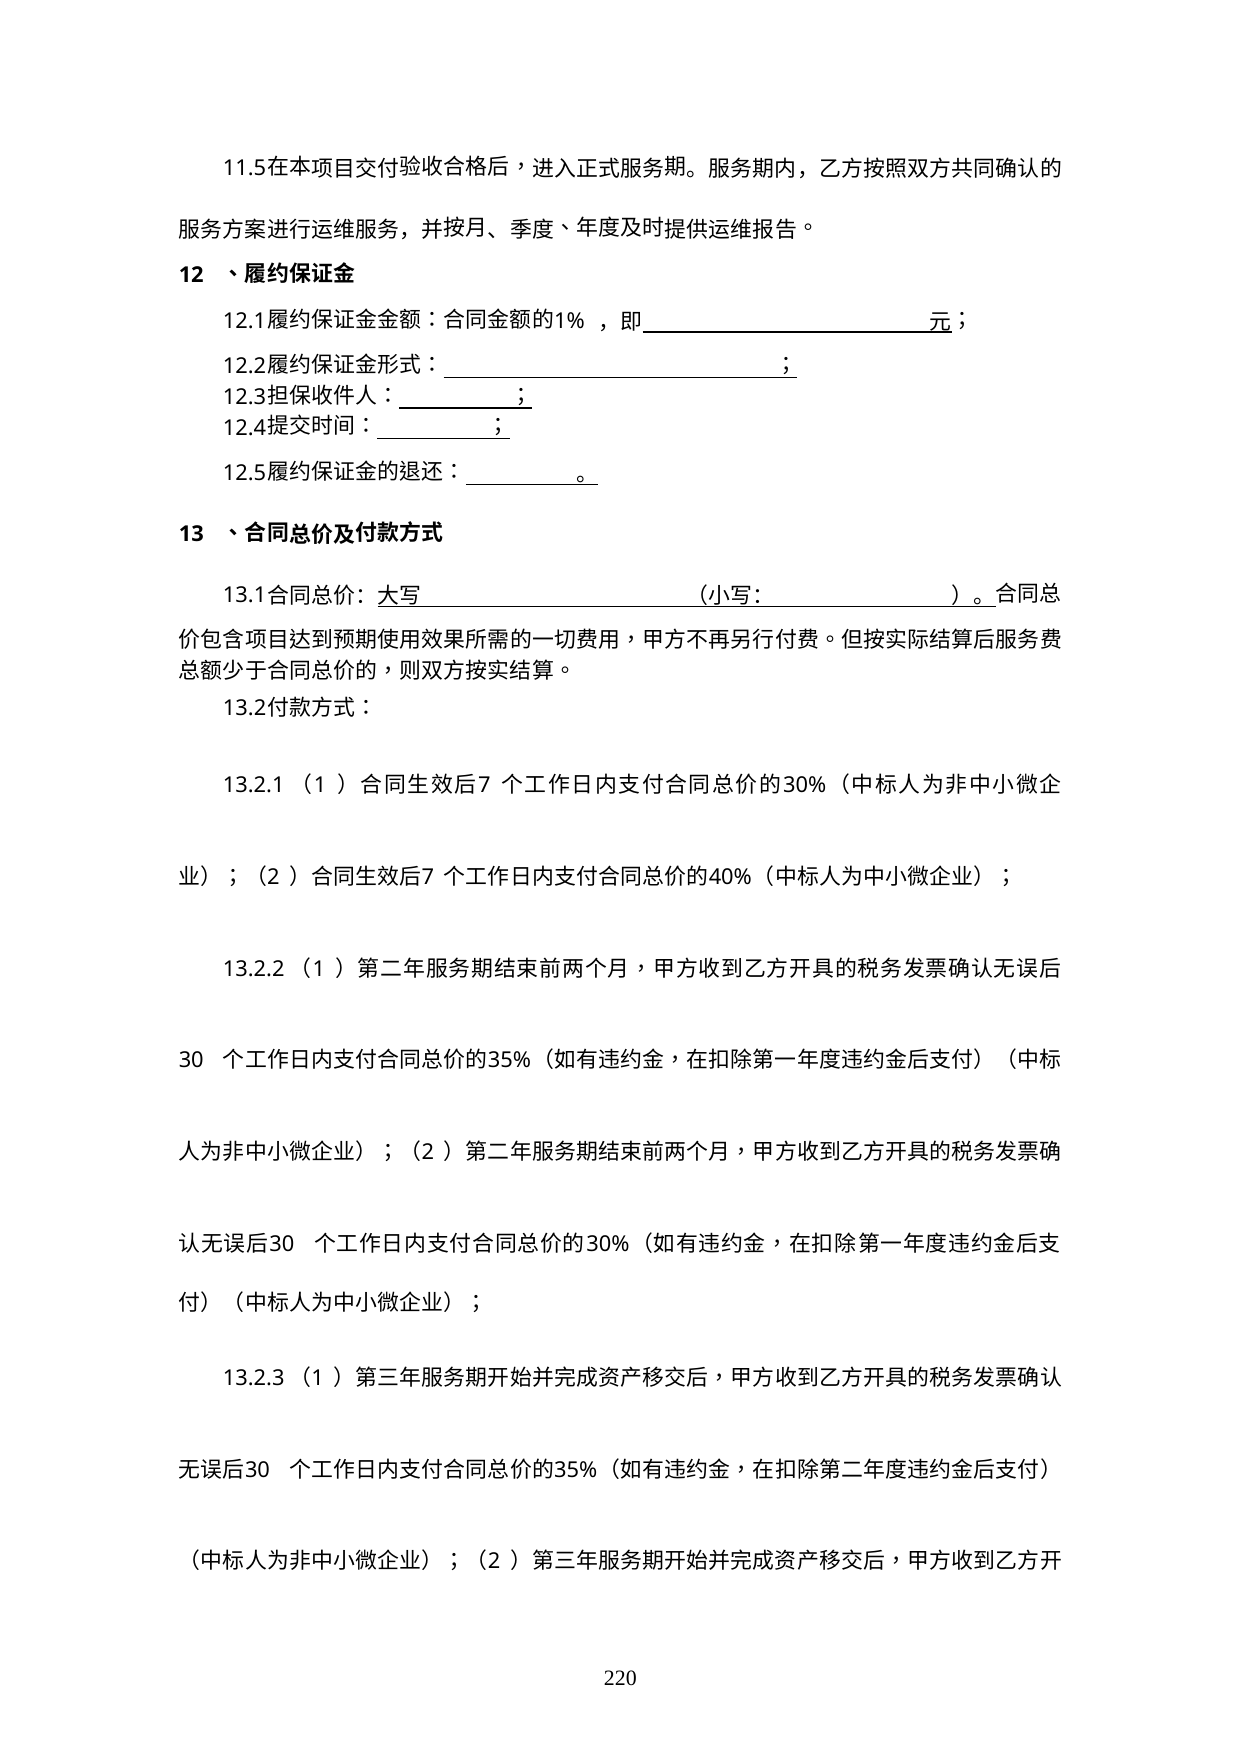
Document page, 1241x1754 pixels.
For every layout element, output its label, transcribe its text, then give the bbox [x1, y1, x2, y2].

text 13.2付款方式： [178, 692, 1062, 723]
text 13.2.1（1）合同生效后7个工作日内支付合同总价的30%（中标人为非中小微企业）；（2）合同生效后7个工作日内支付合同总价的40%（中标人为中小微企业）； [178, 753, 1062, 905]
text 13、合同总价及付款方式 [178, 503, 1062, 564]
text 12.4提交时间： ； [178, 411, 1062, 442]
text 12.3担保收件人： ； [178, 381, 1062, 411]
text 12.2履约保证金形式： ； [178, 350, 1062, 381]
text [178, 1346, 1062, 1590]
text 11.5在本项目交付验收合格后，进入正式服务期。服务期内，乙方按照双方共同确认的服务方案进行运维服务，并按月、季度、年度及时提供运维报告。 [178, 136, 1062, 258]
text 12、履约保证金 [178, 258, 1062, 289]
text 13.1合同总价：大写 （小写： ）。合同总价包含项目达到预期使用效果所需的一切费用，甲方不再另行付费。但按实际结算后服务费总额少于合同总价的，则双方按实结算。 [178, 564, 1062, 686]
text 13.2.2（1）第二年服务期结束前两个月，甲方收到乙方开具的税务发票确认无误后30个工作日内支付合同总价的35%（如有违约金，在扣除第一年度违约金后支付）（中标人为非中小微企业）；（2）第二年服务期结束前两个月，甲方收到乙方开具的税务发票确认无误后30个工作日内支付合同总价的30%（如有违约金，在扣除第一年度违约金后支付）（中标人为中小微企业）； [178, 936, 1062, 1318]
text 12.1履约保证金金额：合同金额的1%，即 元； [178, 289, 1062, 350]
text 12.5履约保证金的退还： 。 [178, 442, 1062, 503]
